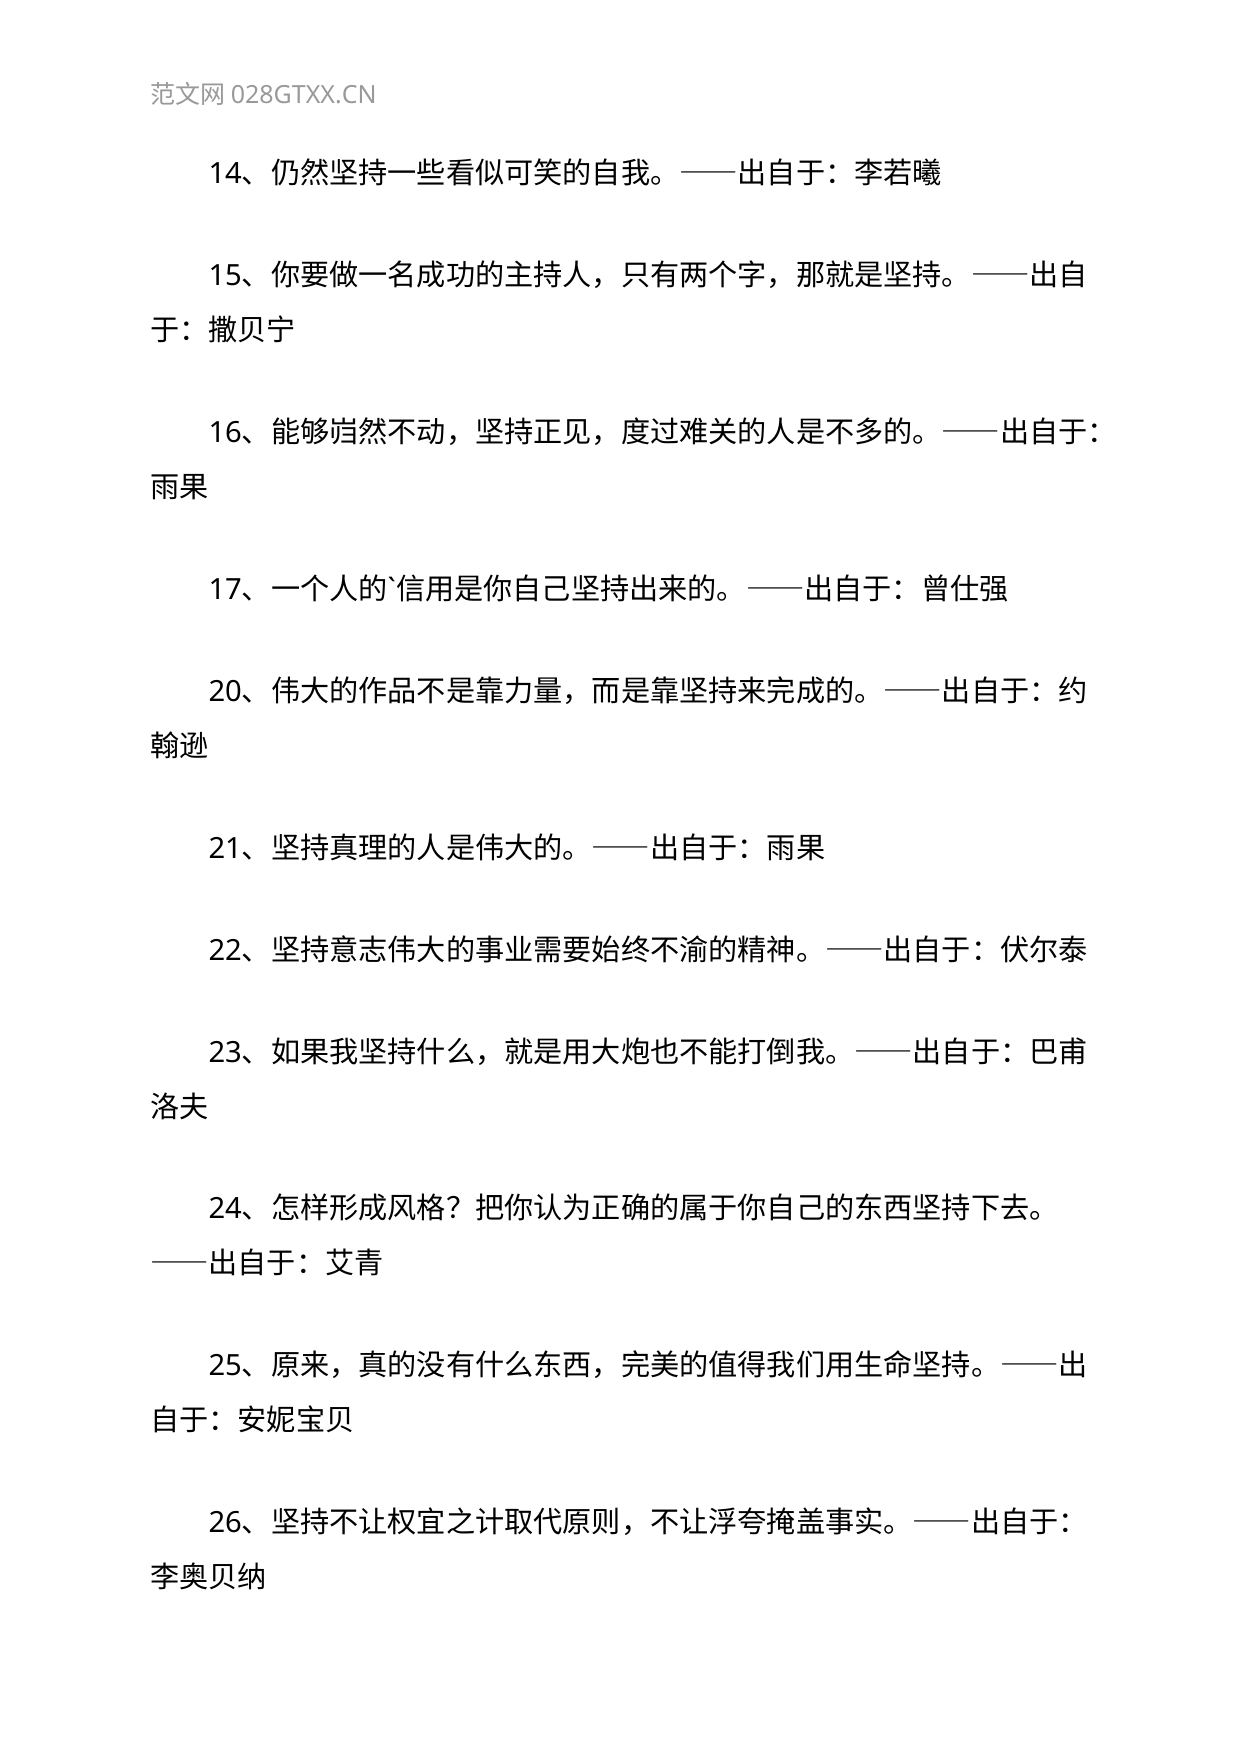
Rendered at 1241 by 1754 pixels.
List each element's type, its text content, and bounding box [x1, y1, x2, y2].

text 23、如果我坚持什么，就是用大炮也不能打倒我。——出自于：巴甫洛夫 [150, 1028, 1090, 1126]
text 21、坚持真理的人是伟大的。——出自于：雨果 [150, 824, 1090, 867]
text 15、你要做一名成功的主持人，只有两个字，那就是坚持。——出自于：撒贝宁 [150, 252, 1090, 349]
text 25、原来，真的没有什么东西，完美的值得我们用生命坚持。——出自于：安妮宝贝 [150, 1342, 1090, 1439]
text 20、伟大的作品不是靠力量，而是靠坚持来完成的。——出自于：约翰逊 [150, 667, 1090, 765]
text 16、能够岿然不动，坚持正见，度过难关的人是不多的。——出自于：雨果 [150, 409, 1090, 506]
text 22、坚持意志伟大的事业需要始终不渝的精神。——出自于：伏尔泰 [150, 926, 1090, 969]
text 26、坚持不让权宜之计取代原则，不让浮夸掩盖事实。——出自于：李奥贝纳 [150, 1498, 1090, 1596]
text 17、一个人的`信用是你自己坚持出来的。——出自于：曾仕强 [150, 566, 1090, 608]
text 14、仍然坚持一些看似可笑的自我。——出自于：李若曦 [150, 150, 1090, 192]
text 24、怎样形成风格？把你认为正确的属于你自己的东西坚持下去。——出自于：艾青 [150, 1185, 1090, 1282]
